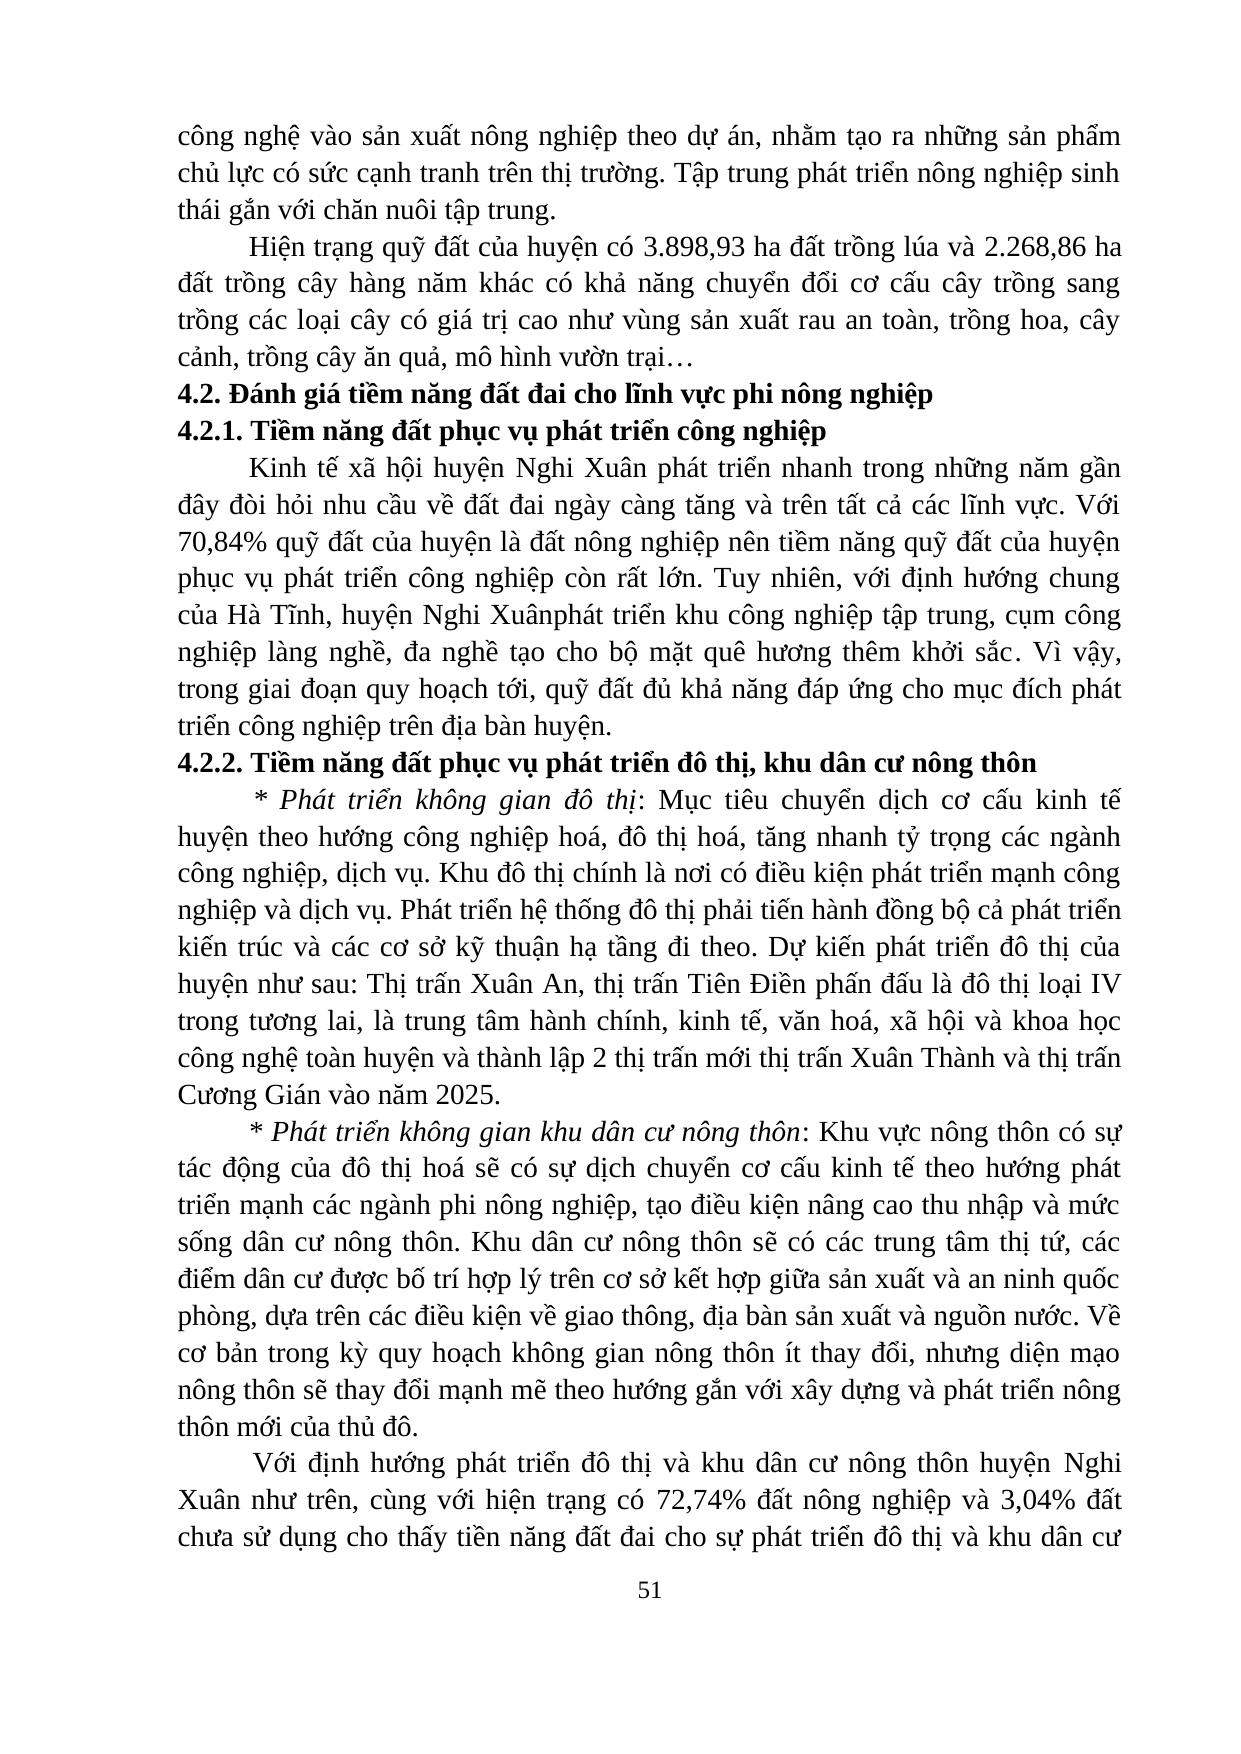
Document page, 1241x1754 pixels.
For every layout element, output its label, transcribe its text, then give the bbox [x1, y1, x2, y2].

text Hiện trạng quỹ đất của huyện có 3.898,93 ha đất trồng lúa và 2.268,86 ha đất trồng cây hàng năm khác có khả năng chuyển đổi cơ cấu cây trồng sang trồng các loại cây có giá trị cao như vùng sản xuất rau an toàn, trồng hoa, cây cảnh, trồng cây ăn quả, mô hình vườn trại… [177, 229, 1122, 373]
text 4.2.1. Tiềm năng đất phục vụ phát triển công nghiệp [177, 413, 1122, 447]
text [177, 118, 1122, 225]
text * Phát triển không gian khu dân cư nông thôn: Khu vực nông thôn có sự tác động của đô thị hoá sẽ có sự dịch chuyển cơ cấu kinh tế theo hướng phát triển mạnh các ngành phi nông nghiệp, tạo điều kiện nâng cao thu nhập và mức sống dân cư nông thôn. Khu dân cư nông thôn sẽ có các trung tâm thị tứ, các điểm dân cư được bố trí hợp lý trên cơ sở kết hợp giữa sản xuất và an ninh quốc phòng, dựa trên các điều kiện về giao thông, địa bàn sản xuất và nguồn nước. Về cơ bản trong kỳ quy hoạch không gian nông thôn ít thay đổi, nhưng diện mạo nông thôn sẽ thay đổi mạnh mẽ theo hướng gắn với xây dựng và phát triển nông thôn mới của thủ đô. [177, 1114, 1122, 1442]
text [177, 1446, 1122, 1553]
text 4.2. Đánh giá tiềm năng đất đai cho lĩnh vực phi nông nghiệp [177, 376, 1122, 410]
text * Phát triển không gian đô thị: Mục tiêu chuyển dịch cơ cấu kinh tế huyện theo hướng công nghiệp hoá, đô thị hoá, tăng nhanh tỷ trọng các ngành công nghiệp, dịch vụ. Khu đô thị chính là nơi có điều kiện phát triển mạnh công nghiệp và dịch vụ. Phát triển hệ thống đô thị phải tiến hành đồng bộ cả phát triển kiến trúc và các cơ sở kỹ thuận hạ tầng đi theo. Dự kiến phát triển đô thị của huyện như sau: Thị trấn Xuân An, thị trấn Tiên Điền phấn đấu là đô thị loại IV trong tương lai, là trung tâm hành chính, kinh tế, văn hoá, xã hội và khoa học công nghệ toàn huyện và thành lập 2 thị trấn mới thị trấn Xuân Thành và thị trấn Cương Gián vào năm 2025. [177, 782, 1122, 1110]
text 4.2.2. Tiềm năng đất phục vụ phát triển đô thị, khu dân cư nông thôn [177, 745, 1122, 778]
text Kinh tế xã hội huyện Nghi Xuân phát triển nhanh trong những năm gần đây đòi hỏi nhu cầu về đất đai ngày càng tăng và trên tất cả các lĩnh vực. Với 70,84% quỹ đất của huyện là đất nông nghiệp nên tiềm năng quỹ đất của huyện phục vụ phát triển công nghiệp còn rất lớn. Tuy nhiên, với định hướng chung của Hà Tĩnh, huyện Nghi Xuânphát triển khu công nghiệp tập trung, cụm công nghiệp làng nghề, đa nghề tạo cho bộ mặt quê hương thêm khởi sắc. Vì vậy, trong giai đoạn quy hoạch tới, quỹ đất đủ khả năng đáp ứng cho mục đích phát triển công nghiệp trên địa bàn huyện. [177, 450, 1122, 742]
